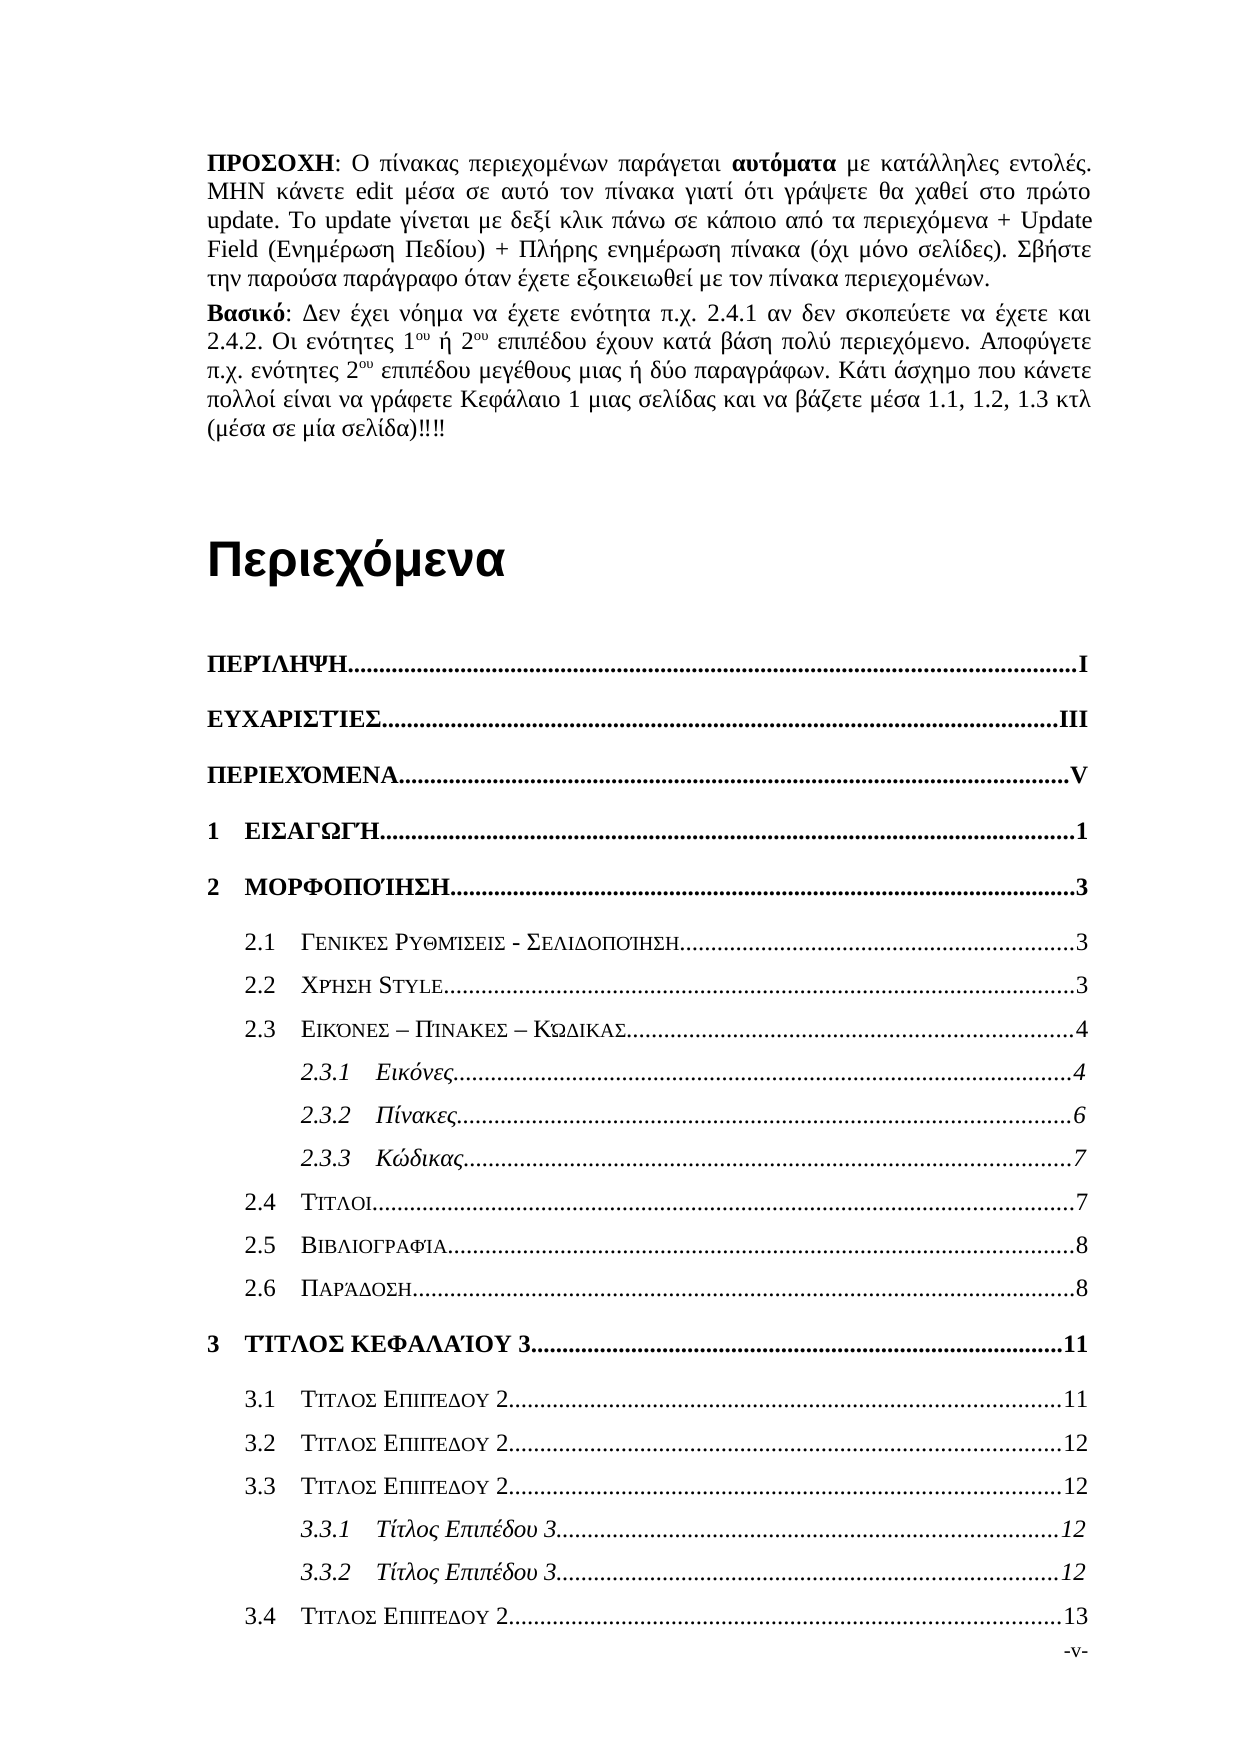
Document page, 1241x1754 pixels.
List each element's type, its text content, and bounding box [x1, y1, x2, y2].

text 3.2 Τίτλος Επιπέδου 2 12 [244, 1428, 1092, 1457]
text 2.3.1 Εικόνες 4 [301, 1057, 1092, 1086]
text Περιεχόμενα v [207, 760, 1092, 789]
text Ευχαριστίες iii [207, 704, 1092, 733]
text 2.3.2 Πίνακες 6 [301, 1100, 1092, 1129]
text 2.1 Γενικές Ρυθμίσεις - Σελιδοποίηση 3 [244, 927, 1092, 956]
text 3.3 Τίτλος Επιπέδου 2 12 [244, 1471, 1092, 1500]
text 2.3.3 Κώδικας 7 [301, 1143, 1092, 1172]
text 3.4 Τίτλος Επιπέδου 2 13 [244, 1601, 1092, 1629]
text 2.3 Εικόνες – Πίνακες – Κώδικας 4 [244, 1014, 1092, 1042]
text Περίληψη i [207, 649, 1092, 678]
subtitle Περιεχόμενα [207, 529, 1092, 586]
text 2.6 Παράδοση 8 [244, 1273, 1092, 1302]
text 2.4 Τίτλοι 7 [244, 1187, 1092, 1215]
text 3.3.2 Τίτλος Επιπέδου 3 12 [301, 1557, 1092, 1586]
text 2 Μορφοποίηση 3 [207, 872, 1092, 900]
text 3.1 Τίτλος Επιπέδου 2 11 [244, 1384, 1092, 1413]
text ΠΡΟΣΟΧΗ: Ο πίνακας περιεχομένων παράγεται αυτόματα με κατάλληλες εντολές. ΜΗΝ κάνετε edit μέσα σε αυτό τον πίνακα γιατί ότι γράψετε θα χαθεί στο πρώτο update. Το update γίνεται με δεξί κλικ πάνω σε κάποιο από τα περιεχόμενα + Update Field (Ενημέρωση Πεδίου) + Πλήρης ενημέρωση πίνακα (όχι μόνο σελίδες). Σβήστε την παρούσα παράγραφο όταν έχετε εξοικειωθεί με τον πίνακα περιεχομένων. [207, 148, 1092, 291]
text 2.5 Βιβλιογραφία 8 [244, 1230, 1092, 1259]
text 2.2 Χρήση Style 3 [244, 971, 1092, 999]
text 3 Τίτλος Κεφαλαίου 3 11 [207, 1329, 1092, 1358]
text 1 Εισαγωγή 1 [207, 816, 1092, 844]
text 3.3.1 Τίτλος Επιπέδου 3 12 [301, 1514, 1092, 1543]
text Βασικό: Δεν έχει νόημα να έχετε ενότητα π.χ. 2.4.1 αν δεν σκοπεύετε να έχετε και 2.4.2. Οι ενότητες 1ου ή 2ου επιπέδου έχουν κατά βάση πολύ περιεχόμενο. Αποφύγετε π.χ. ενότητες 2ου επιπέδου μεγέθους μιας ή δύο παραγράφων. Κάτι άσχημο που κάνετε πολλοί είναι να γράφετε Κεφάλαιο 1 μιας σελίδας και να βάζετε μέσα 1.1, 1.2, 1.3 κτλ (μέσα σε μία σελίδα)‼‼ [207, 298, 1092, 441]
